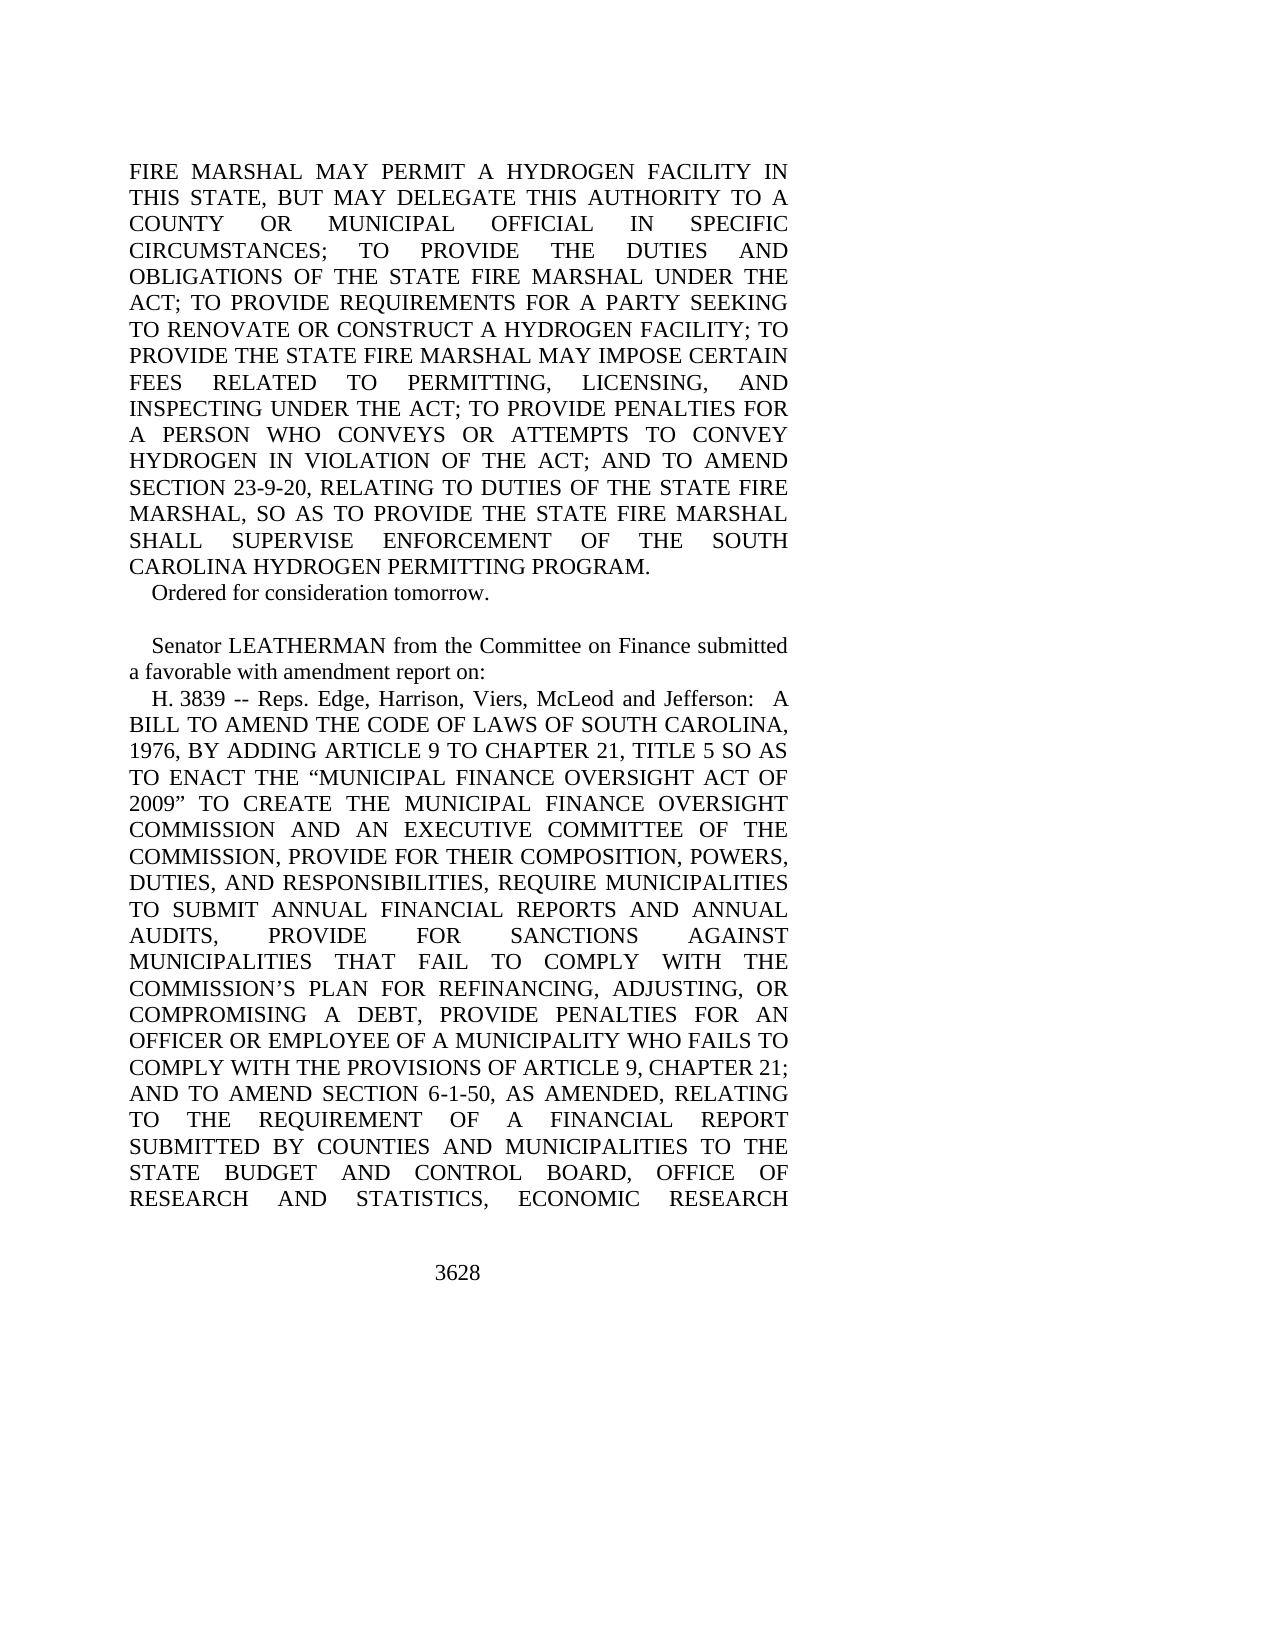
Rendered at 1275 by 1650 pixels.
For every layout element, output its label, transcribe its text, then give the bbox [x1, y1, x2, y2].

text Ordered for consideration tomorrow. [129, 579, 789, 606]
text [129, 158, 789, 579]
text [129, 685, 789, 1212]
text Senator LEATHERMAN from the Committee on Finance submitted a favorable with amendment report on: [129, 632, 789, 685]
